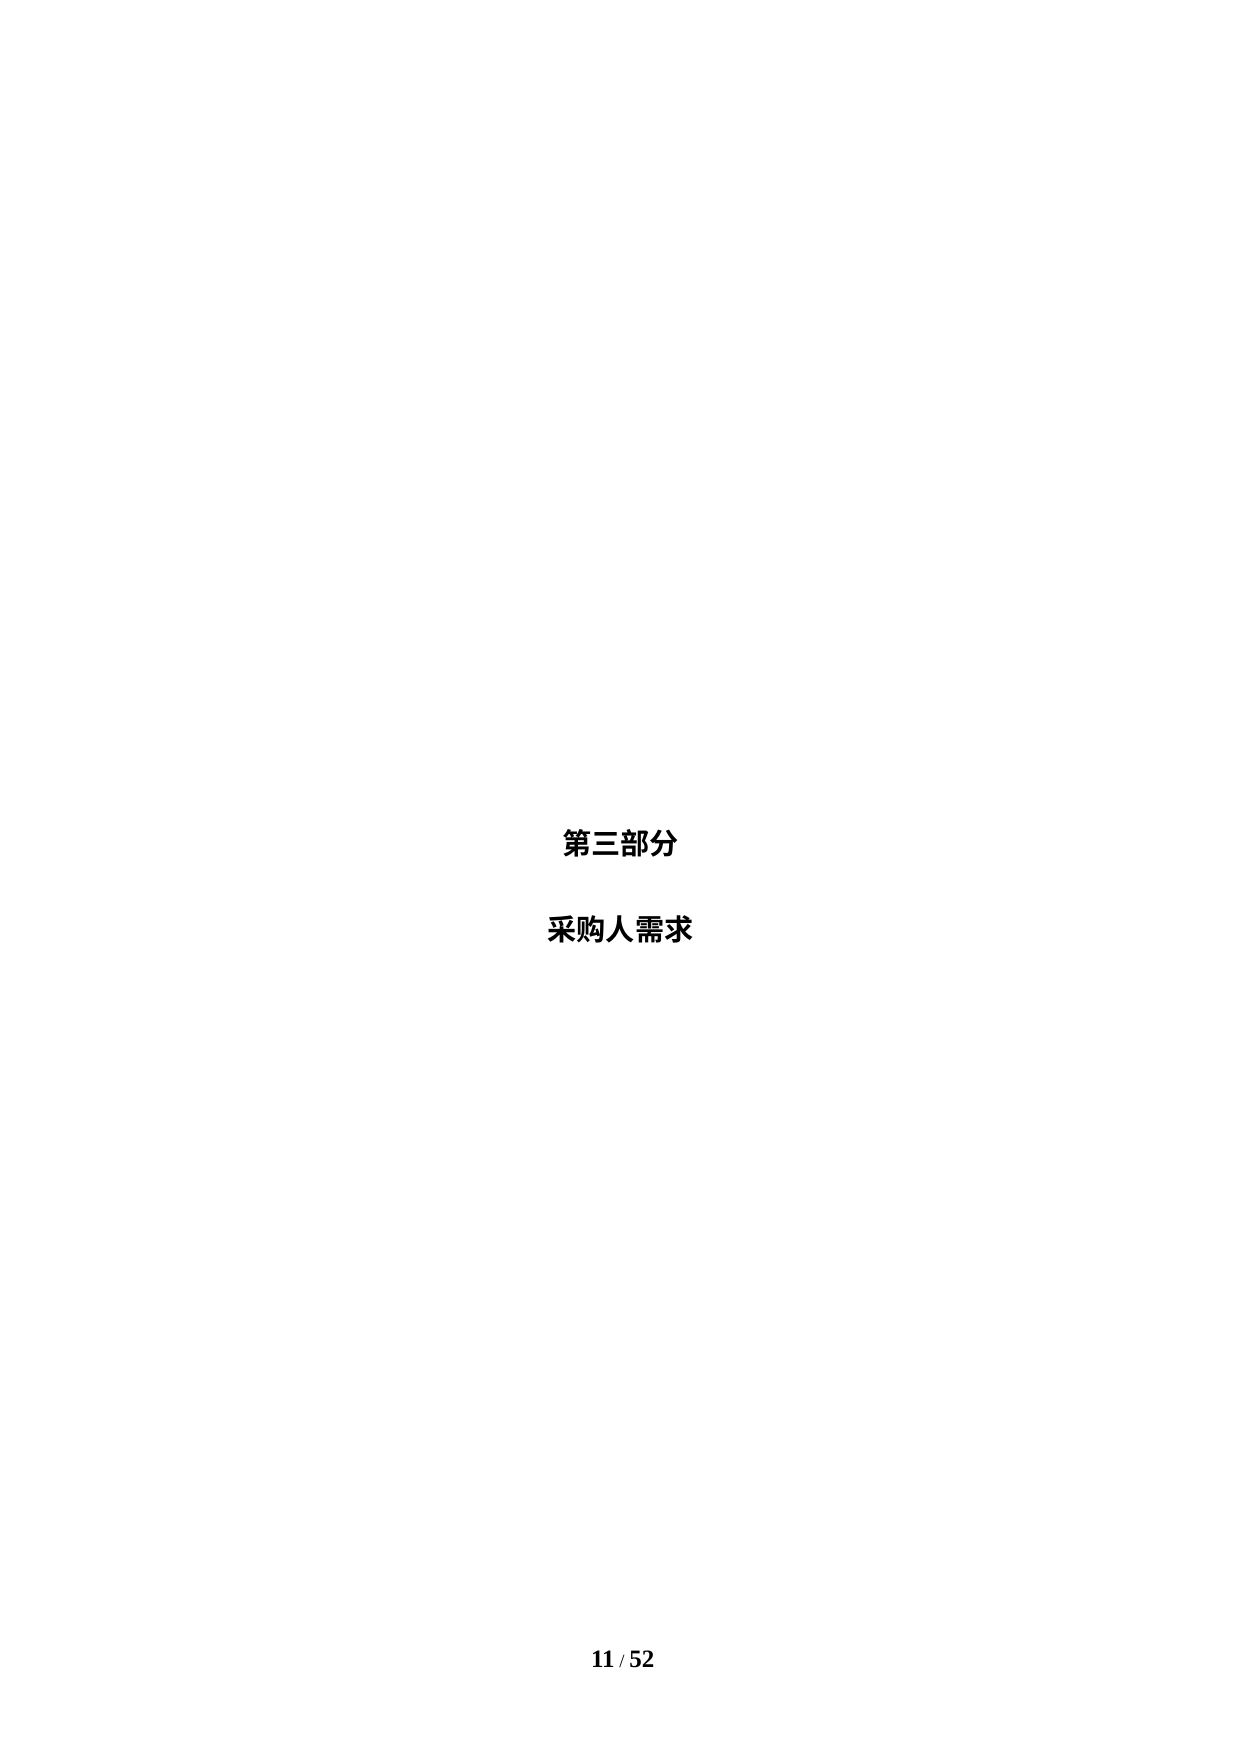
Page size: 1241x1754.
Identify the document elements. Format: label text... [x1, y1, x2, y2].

text 第三部分 [118, 809, 1122, 874]
text 采购人需求 [118, 895, 1122, 960]
